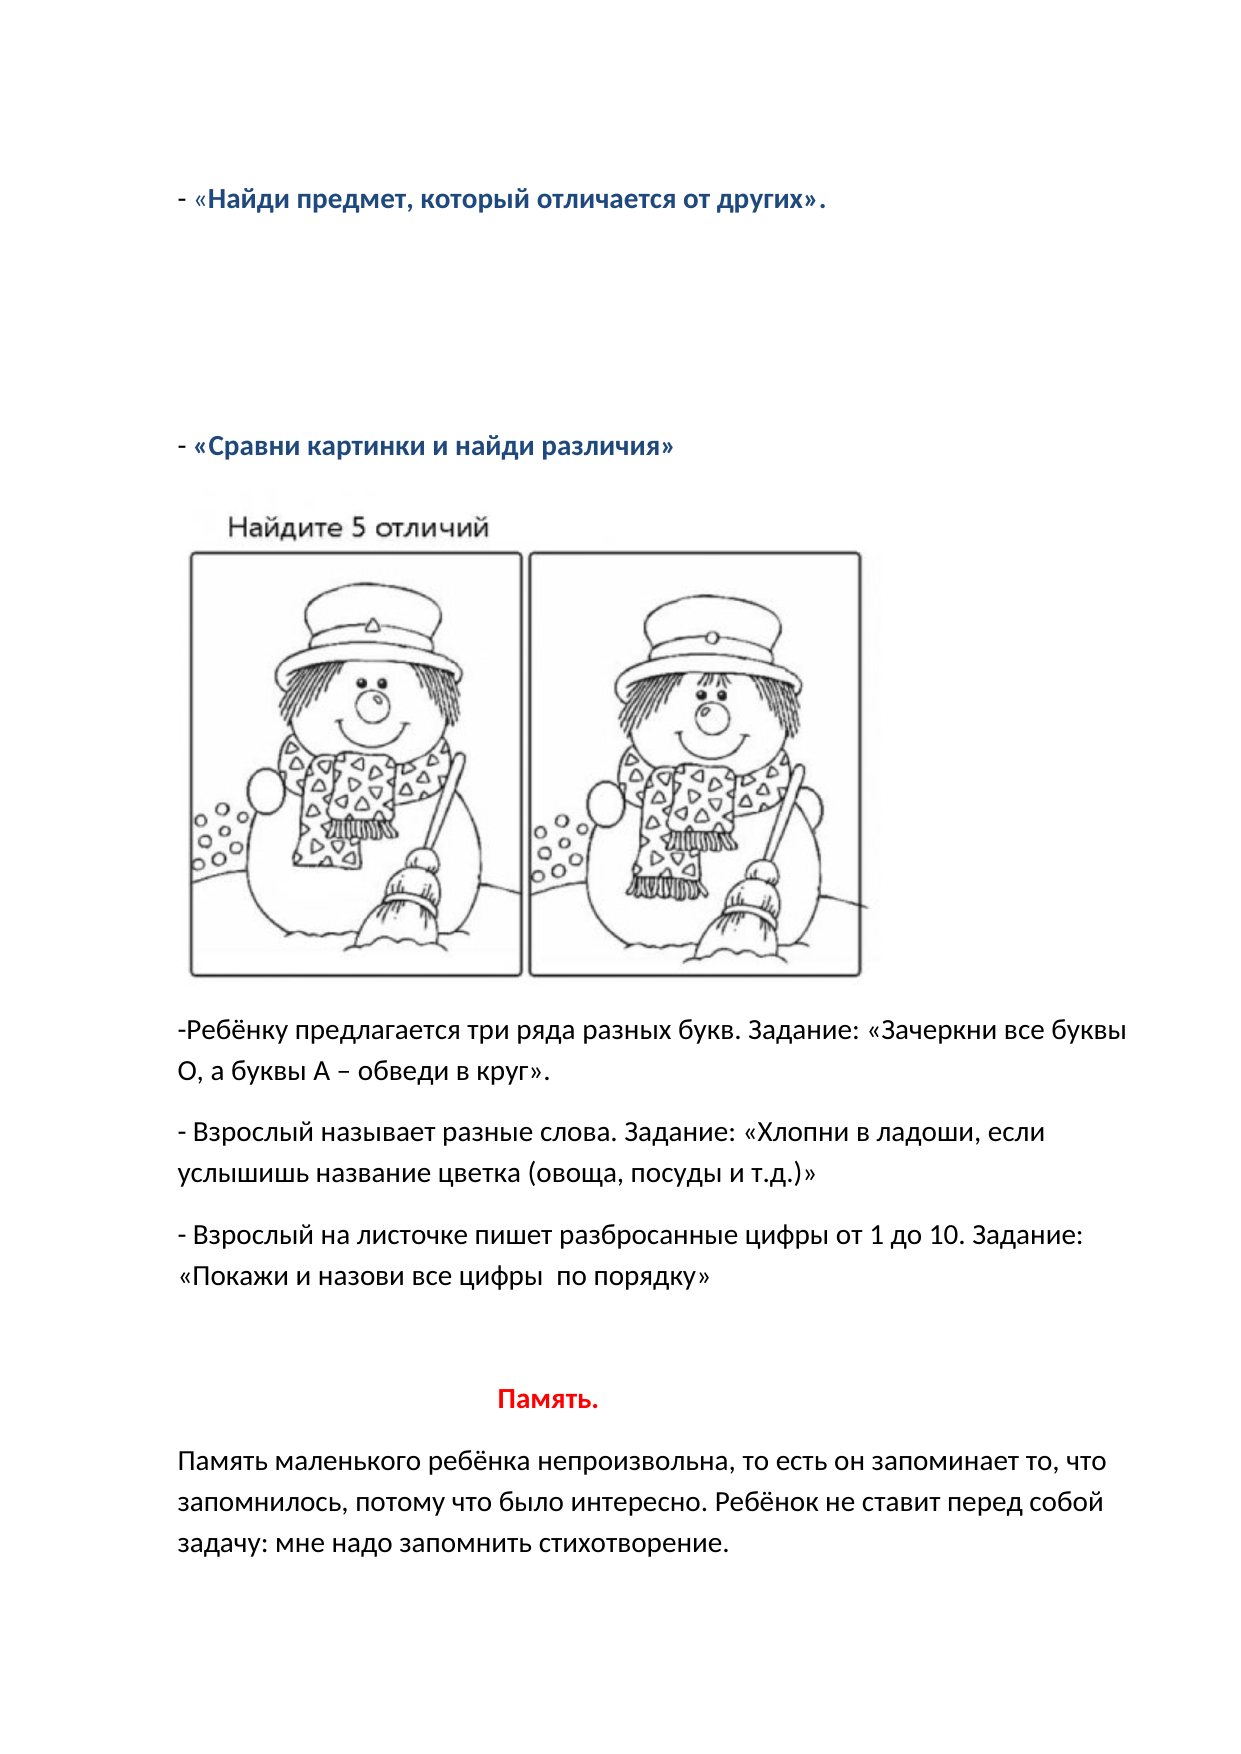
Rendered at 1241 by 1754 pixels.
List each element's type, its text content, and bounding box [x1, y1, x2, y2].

text - «Найди предмет, который отличается от других». [177, 180, 1152, 216]
text Память. [177, 1381, 1152, 1416]
picture [179, 491, 881, 985]
text - «Сравни картинки и найди различия» [177, 427, 1152, 463]
text - Взрослый на листочке пишет разбросанные цифры от 1 до 10. Задание: «Покажи и назови все цифры по порядку» [177, 1216, 1152, 1293]
text Память маленького ребёнка непроизвольна, то есть он запоминает то, что запомнилось, потому что было интересно. Ребёнок не ставит перед собой задачу: мне надо запомнить стихотворение. [177, 1442, 1152, 1560]
text - Взрослый называет разные слова. Задание: «Хлопни в ладоши, если услышишь название цветка (овоща, посуды и т.д.)» [177, 1113, 1152, 1190]
text -Ребёнку предлагается три ряда разных букв. Задание: «Зачеркни все буквы О, а буквы А – обведи в круг». [177, 1011, 1152, 1087]
